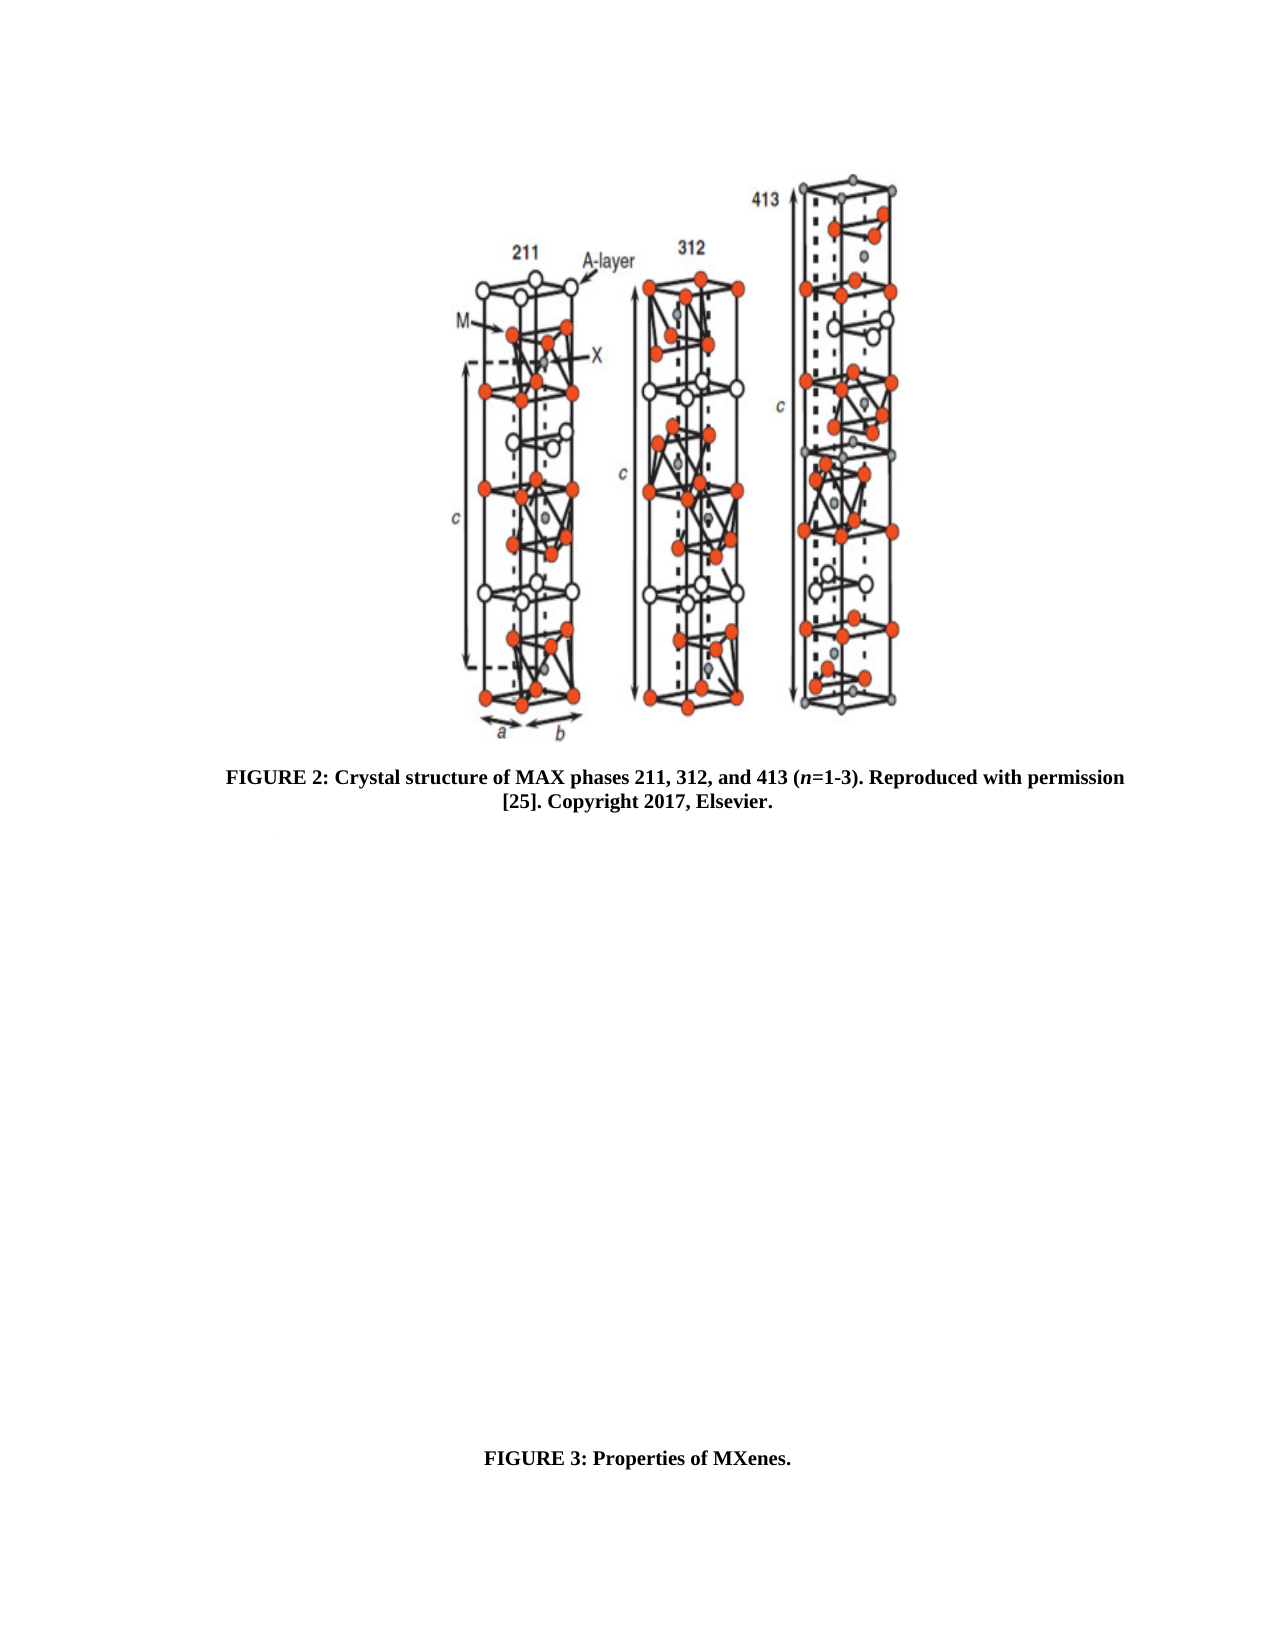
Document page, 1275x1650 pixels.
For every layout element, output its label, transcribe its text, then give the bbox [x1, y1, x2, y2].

text FIGURE 3: Properties of MXenes. [150, 1446, 1125, 1470]
picture [450, 174, 901, 742]
text FIGURE 2: Crystal structure of MAX phases 211, 312, and 413 (n=1-3). Reproduced with permission [25]. Copyright 2017, Elsevier. [150, 765, 1125, 813]
